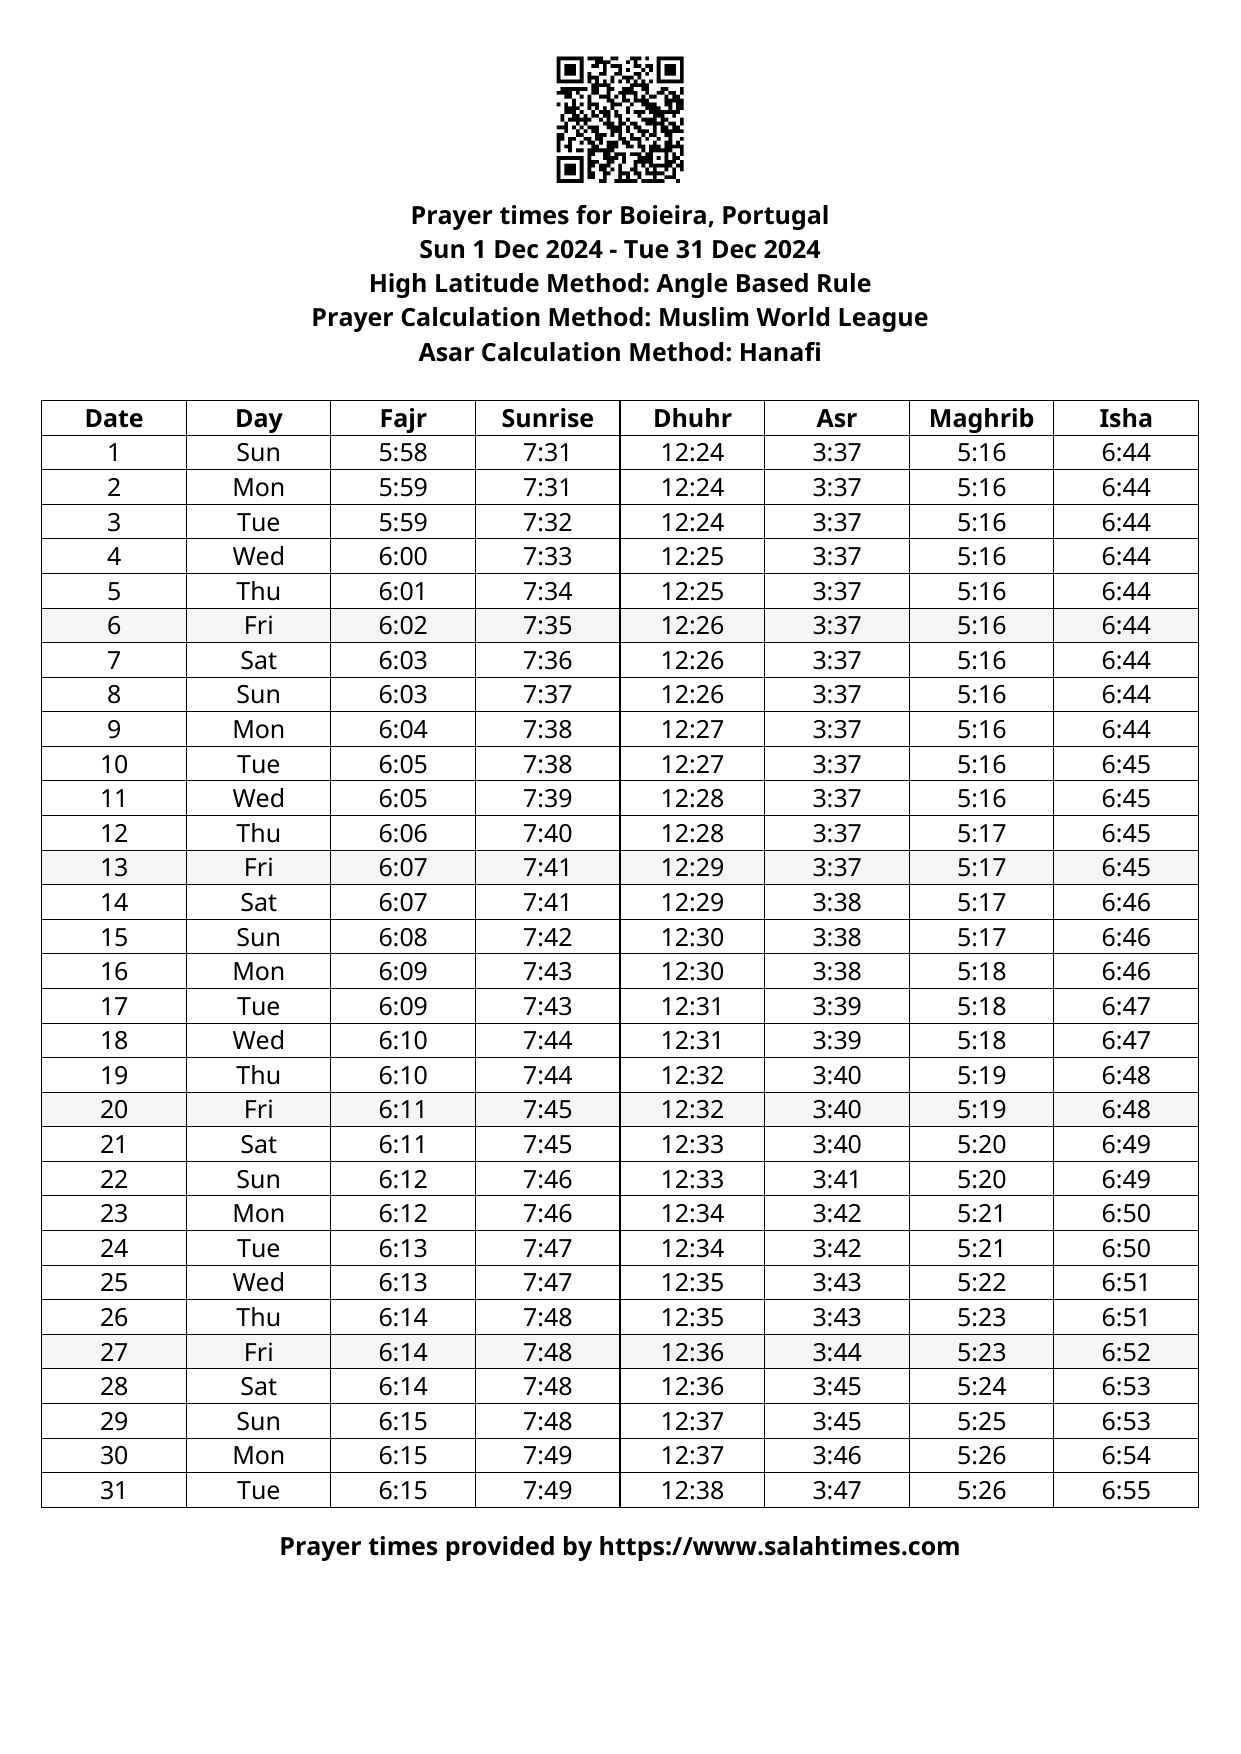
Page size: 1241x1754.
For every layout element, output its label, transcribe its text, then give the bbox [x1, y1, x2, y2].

table_cell 12:37 [621, 1439, 764, 1472]
table_cell 6:13 [331, 1231, 475, 1264]
table_header Maghrib [910, 401, 1053, 434]
table_cell 7:46 [476, 1162, 619, 1195]
table_cell 25 [42, 1266, 186, 1299]
table_cell 5:17 [910, 816, 1053, 849]
table_cell 5:17 [910, 851, 1053, 884]
table_cell 6:13 [331, 1266, 475, 1299]
table_cell 7:31 [476, 470, 619, 504]
table_cell 3:37 [765, 574, 909, 607]
table_cell Wed [187, 1024, 330, 1057]
table_cell 5:16 [910, 678, 1053, 711]
table_cell Thu [187, 816, 330, 849]
table_cell 3:37 [765, 747, 909, 780]
table_cell Tue [187, 505, 330, 538]
table_cell 16 [42, 954, 186, 988]
table_cell 3:38 [765, 954, 909, 988]
table_cell 5:23 [910, 1300, 1053, 1334]
table_cell 6:11 [331, 1127, 475, 1161]
table_cell 6:09 [331, 989, 475, 1022]
table_cell 6:08 [331, 920, 475, 953]
table_cell 7:48 [476, 1369, 619, 1403]
table_cell Wed [187, 781, 330, 815]
table_cell 6:14 [331, 1369, 475, 1403]
table_cell Mon [187, 1196, 330, 1230]
table_cell Mon [187, 470, 330, 504]
table_cell 6:44 [1054, 678, 1198, 711]
text High Latitude Method: Angle Based Rule [42, 266, 1198, 300]
table_cell 3:44 [765, 1335, 909, 1368]
table_cell 5:16 [910, 505, 1053, 538]
table_cell 3:42 [765, 1231, 909, 1264]
table_cell 3:38 [765, 920, 909, 953]
table_cell 5:59 [331, 470, 475, 504]
table_cell 12:30 [621, 920, 764, 953]
table_cell Mon [187, 712, 330, 746]
table_cell 5:19 [910, 1058, 1053, 1092]
table_cell 3:40 [765, 1093, 909, 1126]
table_cell 6:45 [1054, 781, 1198, 815]
table_cell 5:18 [910, 989, 1053, 1022]
table_cell 7:38 [476, 747, 619, 780]
table_cell 5:16 [910, 574, 1053, 607]
table_cell Sat [187, 643, 330, 677]
table_cell 6:10 [331, 1058, 475, 1092]
table_cell Sun [187, 1404, 330, 1437]
table_cell 22 [42, 1162, 186, 1195]
table_header Day [187, 401, 330, 434]
table_cell 5:58 [331, 436, 475, 469]
table_header Asr [765, 401, 909, 434]
table_cell 6:53 [1054, 1369, 1198, 1403]
table_cell Fri [187, 1093, 330, 1126]
table_cell 6:46 [1054, 954, 1198, 988]
table_cell 12:26 [621, 609, 764, 642]
table_cell 12:26 [621, 678, 764, 711]
table_cell 6:07 [331, 851, 475, 884]
table_cell 7:42 [476, 920, 619, 953]
table_cell 6:53 [1054, 1404, 1198, 1437]
table_cell 3:45 [765, 1404, 909, 1437]
table_cell 3:46 [765, 1439, 909, 1472]
table_cell 3:37 [765, 643, 909, 677]
picture [542, 41, 699, 198]
table_cell 6:49 [1054, 1127, 1198, 1161]
table_cell Sat [187, 885, 330, 919]
text Prayer times for Boieira, Portugal [42, 198, 1198, 232]
table_cell 5:21 [910, 1231, 1053, 1264]
table_cell 12:29 [621, 885, 764, 919]
table_cell Sun [187, 1162, 330, 1195]
table_cell 7:38 [476, 712, 619, 746]
table_cell 5:16 [910, 539, 1053, 573]
table_header Isha [1054, 401, 1198, 434]
table_cell 5:25 [910, 1404, 1053, 1437]
table_cell 5:16 [910, 436, 1053, 469]
table_cell 6:44 [1054, 436, 1198, 469]
table_cell 18 [42, 1024, 186, 1057]
table_cell Mon [187, 954, 330, 988]
table_cell 6:54 [1054, 1439, 1198, 1472]
table_header Sunrise [476, 401, 619, 434]
table_cell 7:40 [476, 816, 619, 849]
table_header Date [42, 401, 186, 434]
table_cell 6:01 [331, 574, 475, 607]
table_cell 6:04 [331, 712, 475, 746]
table_cell Wed [187, 539, 330, 573]
table_cell 7:41 [476, 885, 619, 919]
table_cell Sun [187, 678, 330, 711]
table_cell 6:03 [331, 678, 475, 711]
table_cell 6:05 [331, 747, 475, 780]
table_cell 26 [42, 1300, 186, 1334]
table_cell 6:45 [1054, 851, 1198, 884]
table_cell 3:37 [765, 816, 909, 849]
table_cell 12:30 [621, 954, 764, 988]
table_cell 5:21 [910, 1196, 1053, 1230]
table_cell 5:24 [910, 1369, 1053, 1403]
table_cell 5:22 [910, 1266, 1053, 1299]
table_cell 7:48 [476, 1404, 619, 1437]
table_cell 20 [42, 1093, 186, 1126]
table_cell 5:16 [910, 712, 1053, 746]
table_cell 7:45 [476, 1127, 619, 1161]
table_cell 12:34 [621, 1196, 764, 1230]
table_header Dhuhr [621, 401, 764, 434]
table_cell 6:09 [331, 954, 475, 988]
table_cell 3:37 [765, 609, 909, 642]
table_cell Sat [187, 1127, 330, 1161]
table_cell Thu [187, 1300, 330, 1334]
table_cell 3:45 [765, 1369, 909, 1403]
table_cell 12:29 [621, 851, 764, 884]
table_cell 7:44 [476, 1058, 619, 1092]
table_cell 12:24 [621, 436, 764, 469]
table_cell 2 [42, 470, 186, 504]
table_cell 8 [42, 678, 186, 711]
table_cell 6:48 [1054, 1093, 1198, 1126]
table_cell 30 [42, 1439, 186, 1472]
table_cell 27 [42, 1335, 186, 1368]
table_cell Sat [187, 1369, 330, 1403]
table_cell Tue [187, 1231, 330, 1264]
table_cell Sun [187, 436, 330, 469]
table_cell 6:15 [331, 1404, 475, 1437]
table_cell 6:44 [1054, 470, 1198, 504]
table_cell 3:37 [765, 539, 909, 573]
table_cell 7:47 [476, 1266, 619, 1299]
table_cell 28 [42, 1369, 186, 1403]
table_cell Wed [187, 1266, 330, 1299]
table_cell 6:02 [331, 609, 475, 642]
table_cell 6:44 [1054, 505, 1198, 538]
table_cell 23 [42, 1196, 186, 1230]
table_cell 7:45 [476, 1093, 619, 1126]
table_cell 5:59 [331, 505, 475, 538]
table_cell 7:44 [476, 1024, 619, 1057]
table_cell 6:10 [331, 1024, 475, 1057]
table_cell 5:23 [910, 1335, 1053, 1368]
table_cell 6:44 [1054, 574, 1198, 607]
table_cell 5:16 [910, 781, 1053, 815]
table_cell 5:17 [910, 885, 1053, 919]
table_cell 12:32 [621, 1058, 764, 1092]
table_cell Tue [187, 1473, 330, 1507]
table_cell 6:15 [331, 1439, 475, 1472]
table_cell 7:36 [476, 643, 619, 677]
table_cell 3:40 [765, 1058, 909, 1092]
table_cell 7:33 [476, 539, 619, 573]
table_cell 19 [42, 1058, 186, 1092]
table_cell 6:55 [1054, 1473, 1198, 1507]
table_cell 12:33 [621, 1162, 764, 1195]
table_cell 12:25 [621, 539, 764, 573]
table_cell 6:05 [331, 781, 475, 815]
table_cell 6:46 [1054, 920, 1198, 953]
table_cell 3:43 [765, 1266, 909, 1299]
table_cell Thu [187, 574, 330, 607]
table_cell 3:38 [765, 885, 909, 919]
table_cell 12:36 [621, 1335, 764, 1368]
table_cell 7:37 [476, 678, 619, 711]
table_cell 6:03 [331, 643, 475, 677]
table_cell 6:50 [1054, 1231, 1198, 1264]
table_cell 3:43 [765, 1300, 909, 1334]
text Prayer times provided by https://www.salahtimes.com [42, 1528, 1198, 1563]
table_cell 21 [42, 1127, 186, 1161]
table_cell 6:50 [1054, 1196, 1198, 1230]
table_cell 6:00 [331, 539, 475, 573]
table_cell 6:44 [1054, 539, 1198, 573]
table_cell 7:31 [476, 436, 619, 469]
table_cell 15 [42, 920, 186, 953]
table_cell 5:18 [910, 1024, 1053, 1057]
table_cell 6 [42, 609, 186, 642]
table_cell 11 [42, 781, 186, 815]
table_cell 6:48 [1054, 1058, 1198, 1092]
table_cell 1 [42, 436, 186, 469]
table_cell 7:35 [476, 609, 619, 642]
table_cell 5:17 [910, 920, 1053, 953]
table_cell Mon [187, 1439, 330, 1472]
table_cell 6:06 [331, 816, 475, 849]
table_cell 3:37 [765, 851, 909, 884]
table_cell 7:49 [476, 1473, 619, 1507]
table_cell Fri [187, 609, 330, 642]
table_cell 12:31 [621, 989, 764, 1022]
table_cell 7:48 [476, 1300, 619, 1334]
table_cell 13 [42, 851, 186, 884]
table_cell 6:44 [1054, 609, 1198, 642]
table_cell 12:32 [621, 1093, 764, 1126]
table_cell 4 [42, 539, 186, 573]
table_cell 12:35 [621, 1266, 764, 1299]
table_cell 31 [42, 1473, 186, 1507]
table_cell 3:37 [765, 678, 909, 711]
table_cell 6:11 [331, 1093, 475, 1126]
table_cell 12:27 [621, 712, 764, 746]
table_cell 6:51 [1054, 1300, 1198, 1334]
table_cell 12:31 [621, 1024, 764, 1057]
table_cell 12:37 [621, 1404, 764, 1437]
table_cell 3 [42, 505, 186, 538]
table_cell 9 [42, 712, 186, 746]
table_cell 6:14 [331, 1300, 475, 1334]
table_cell 5:16 [910, 747, 1053, 780]
table_cell 14 [42, 885, 186, 919]
table_cell 6:14 [331, 1335, 475, 1368]
table_cell 3:40 [765, 1127, 909, 1161]
text Sun 1 Dec 2024 - Tue 31 Dec 2024 [42, 232, 1198, 266]
table_cell 5 [42, 574, 186, 607]
table_cell 7:34 [476, 574, 619, 607]
table_cell 7:49 [476, 1439, 619, 1472]
table_cell 5:16 [910, 643, 1053, 677]
table_cell 3:37 [765, 712, 909, 746]
table_cell 12:34 [621, 1231, 764, 1264]
table_cell 7:47 [476, 1231, 619, 1264]
table_cell 7:43 [476, 954, 619, 988]
table_cell Fri [187, 1335, 330, 1368]
table_cell 6:44 [1054, 712, 1198, 746]
table_cell 3:42 [765, 1196, 909, 1230]
table_cell 6:15 [331, 1473, 475, 1507]
table_cell 12 [42, 816, 186, 849]
table_cell 12:24 [621, 470, 764, 504]
table_cell 12:28 [621, 781, 764, 815]
table_cell 6:49 [1054, 1162, 1198, 1195]
text Asar Calculation Method: Hanafi [42, 334, 1198, 368]
table_cell 12:27 [621, 747, 764, 780]
table_cell 12:25 [621, 574, 764, 607]
table_cell 10 [42, 747, 186, 780]
table_cell 6:07 [331, 885, 475, 919]
table_cell 3:39 [765, 1024, 909, 1057]
table_cell 3:41 [765, 1162, 909, 1195]
table_cell 12:33 [621, 1127, 764, 1161]
table_cell 6:12 [331, 1162, 475, 1195]
table_cell Fri [187, 851, 330, 884]
table_cell 7:43 [476, 989, 619, 1022]
table_cell 3:47 [765, 1473, 909, 1507]
table_cell 6:47 [1054, 989, 1198, 1022]
table_cell 7:41 [476, 851, 619, 884]
table_cell 6:47 [1054, 1024, 1198, 1057]
table_cell 3:37 [765, 436, 909, 469]
table_cell 6:45 [1054, 816, 1198, 849]
table_cell 3:37 [765, 781, 909, 815]
table_cell 6:12 [331, 1196, 475, 1230]
table_cell 5:16 [910, 609, 1053, 642]
table_cell 6:46 [1054, 885, 1198, 919]
table_header Fajr [331, 401, 475, 434]
table_cell 7:32 [476, 505, 619, 538]
table_cell 7 [42, 643, 186, 677]
table_cell Tue [187, 747, 330, 780]
table_cell 5:19 [910, 1093, 1053, 1126]
table_cell 7:46 [476, 1196, 619, 1230]
table_cell 12:28 [621, 816, 764, 849]
table_cell 3:37 [765, 505, 909, 538]
table_cell 5:20 [910, 1127, 1053, 1161]
table_cell Tue [187, 989, 330, 1022]
table_cell 5:26 [910, 1439, 1053, 1472]
table_cell 24 [42, 1231, 186, 1264]
table_cell 7:39 [476, 781, 619, 815]
table_cell Sun [187, 920, 330, 953]
text Prayer Calculation Method: Muslim World League [42, 300, 1198, 334]
table_cell 6:52 [1054, 1335, 1198, 1368]
table_cell 12:26 [621, 643, 764, 677]
table_cell 17 [42, 989, 186, 1022]
table_cell 12:24 [621, 505, 764, 538]
table_cell 6:51 [1054, 1266, 1198, 1299]
table_cell 7:48 [476, 1335, 619, 1368]
table_cell 12:36 [621, 1369, 764, 1403]
table_cell 6:44 [1054, 643, 1198, 677]
table_cell 5:18 [910, 954, 1053, 988]
table_cell 5:20 [910, 1162, 1053, 1195]
table_cell Thu [187, 1058, 330, 1092]
table_cell 12:38 [621, 1473, 764, 1507]
table_cell 3:39 [765, 989, 909, 1022]
table_cell 5:16 [910, 470, 1053, 504]
table_cell 5:26 [910, 1473, 1053, 1507]
table_cell 29 [42, 1404, 186, 1437]
table_cell 3:37 [765, 470, 909, 504]
table_cell 6:45 [1054, 747, 1198, 780]
table_cell 12:35 [621, 1300, 764, 1334]
